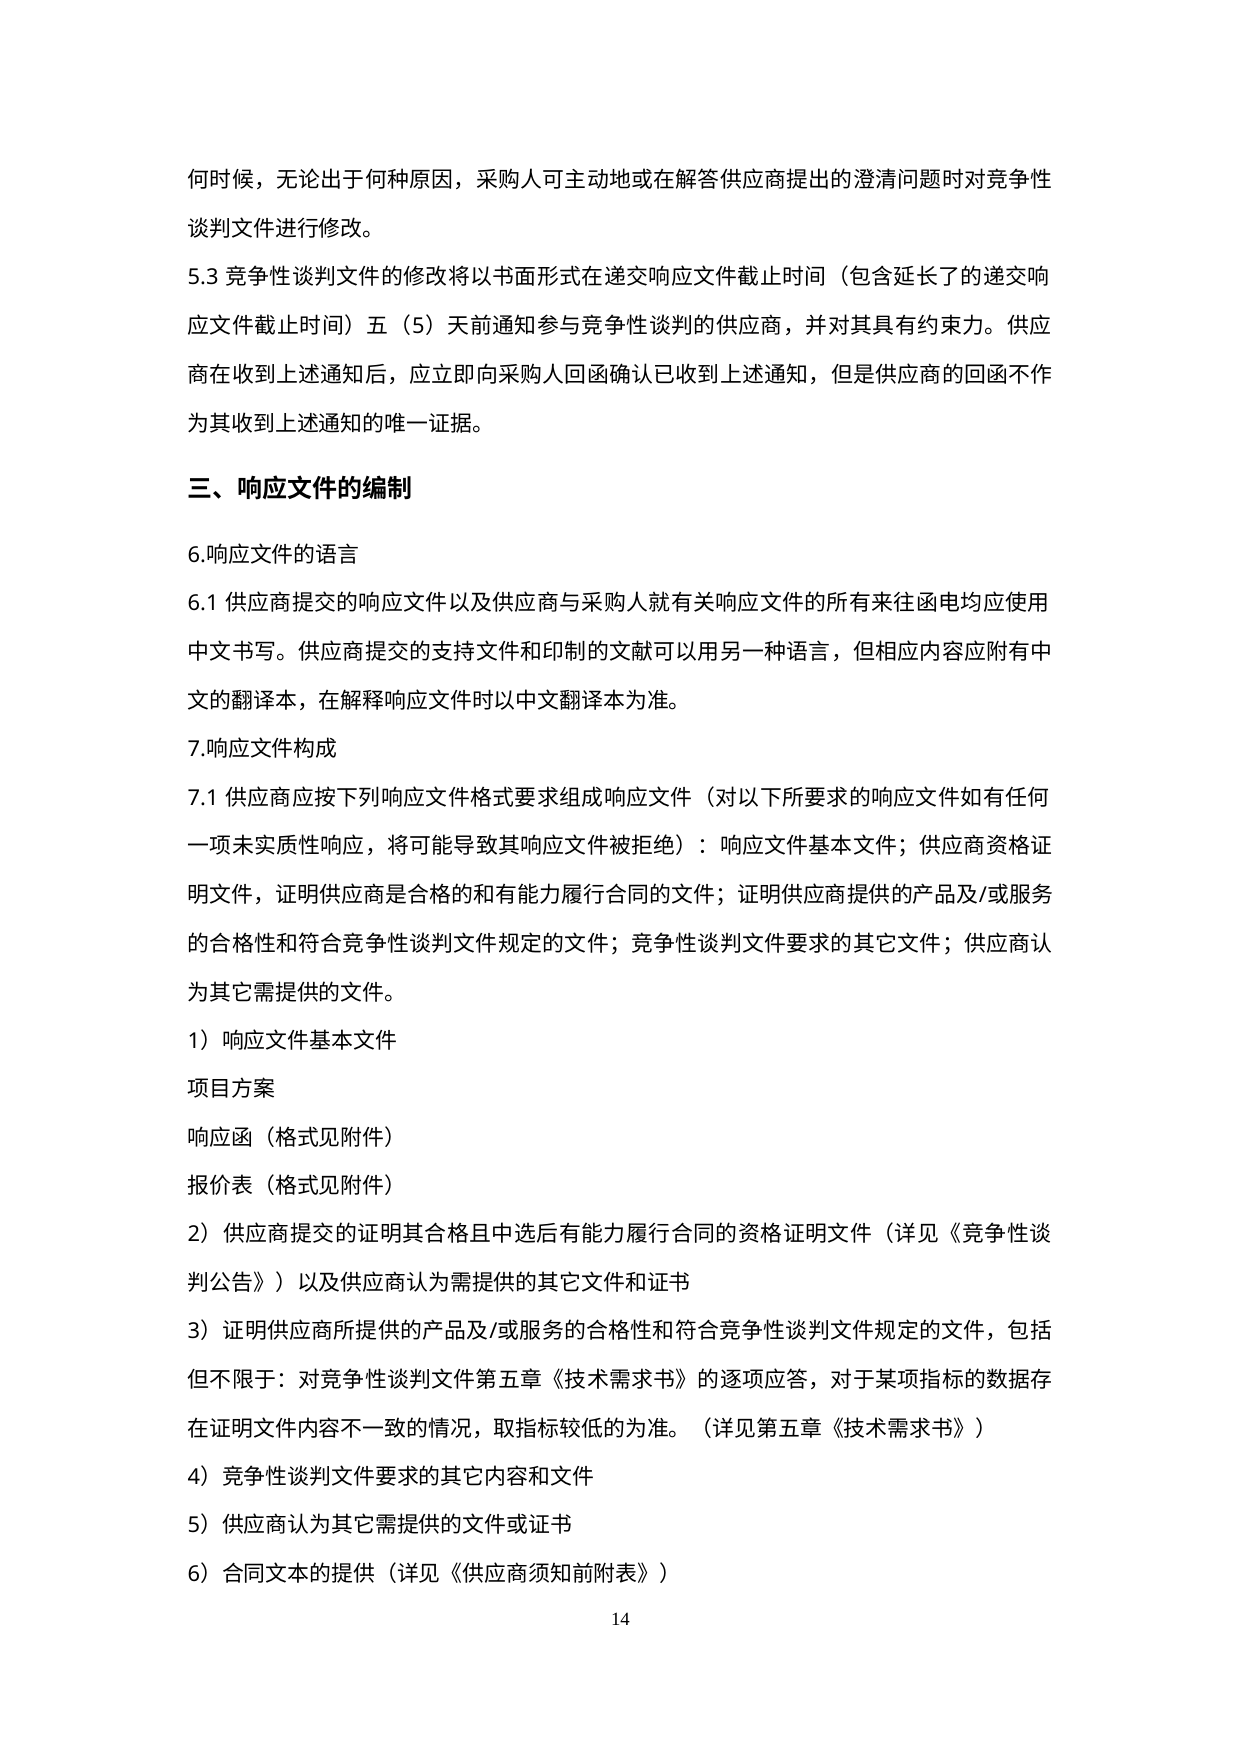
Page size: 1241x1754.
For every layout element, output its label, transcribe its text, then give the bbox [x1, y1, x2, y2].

text 6.1 供应商提交的响应文件以及供应商与采购人就有关响应文件的所有来往函电均应使用中文书写。供应商提交的支持文件和印制的文献可以用另一种语言，但相应内容应附有中文的翻译本，在解释响应文件时以中文翻译本为准。 [187, 585, 1053, 715]
text 2）供应商提交的证明其合格且中选后有能力履行合同的资格证明文件（详见《竞争性谈判公告》）以及供应商认为需提供的其它文件和证书 [187, 1216, 1053, 1297]
text 5.3 竞争性谈判文件的修改将以书面形式在递交响应文件截止时间（包含延长了的递交响应文件截止时间）五（5）天前通知参与竞争性谈判的供应商，并对其具有约束力。供应商在收到上述通知后，应立即向采购人回函确认已收到上述通知，但是供应商的回函不作为其收到上述通知的唯一证据。 [187, 259, 1053, 438]
text 4）竞争性谈判文件要求的其它内容和文件 [187, 1459, 1053, 1491]
text 6.响应文件的语言 [187, 537, 1053, 569]
text 7.响应文件构成 [187, 731, 1053, 763]
text 项目方案 [187, 1071, 1053, 1103]
text 3）证明供应商所提供的产品及/或服务的合格性和符合竞争性谈判文件规定的文件，包括但不限于：对竞争性谈判文件第五章《技术需求书》的逐项应答，对于某项指标的数据存在证明文件内容不一致的情况，取指标较低的为准。（详见第五章《技术需求书》） [187, 1313, 1053, 1443]
text 6）合同文本的提供（详见《供应商须知前附表》） [187, 1556, 1053, 1588]
text 响应函（格式见附件） [187, 1119, 1053, 1152]
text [187, 162, 1053, 243]
text 报价表（格式见附件） [187, 1168, 1053, 1200]
text 7.1 供应商应按下列响应文件格式要求组成响应文件（对以下所要求的响应文件如有任何一项未实质性响应，将可能导致其响应文件被拒绝）：响应文件基本文件；供应商资格证明文件，证明供应商是合格的和有能力履行合同的文件；证明供应商提供的产品及/或服务的合格性和符合竞争性谈判文件规定的文件；竞争性谈判文件要求的其它文件；供应商认为其它需提供的文件。 [187, 779, 1053, 1007]
text 三、响应文件的编制 [187, 454, 1053, 519]
text 5）供应商认为其它需提供的文件或证书 [187, 1507, 1053, 1540]
text 1）响应文件基本文件 [187, 1023, 1053, 1055]
